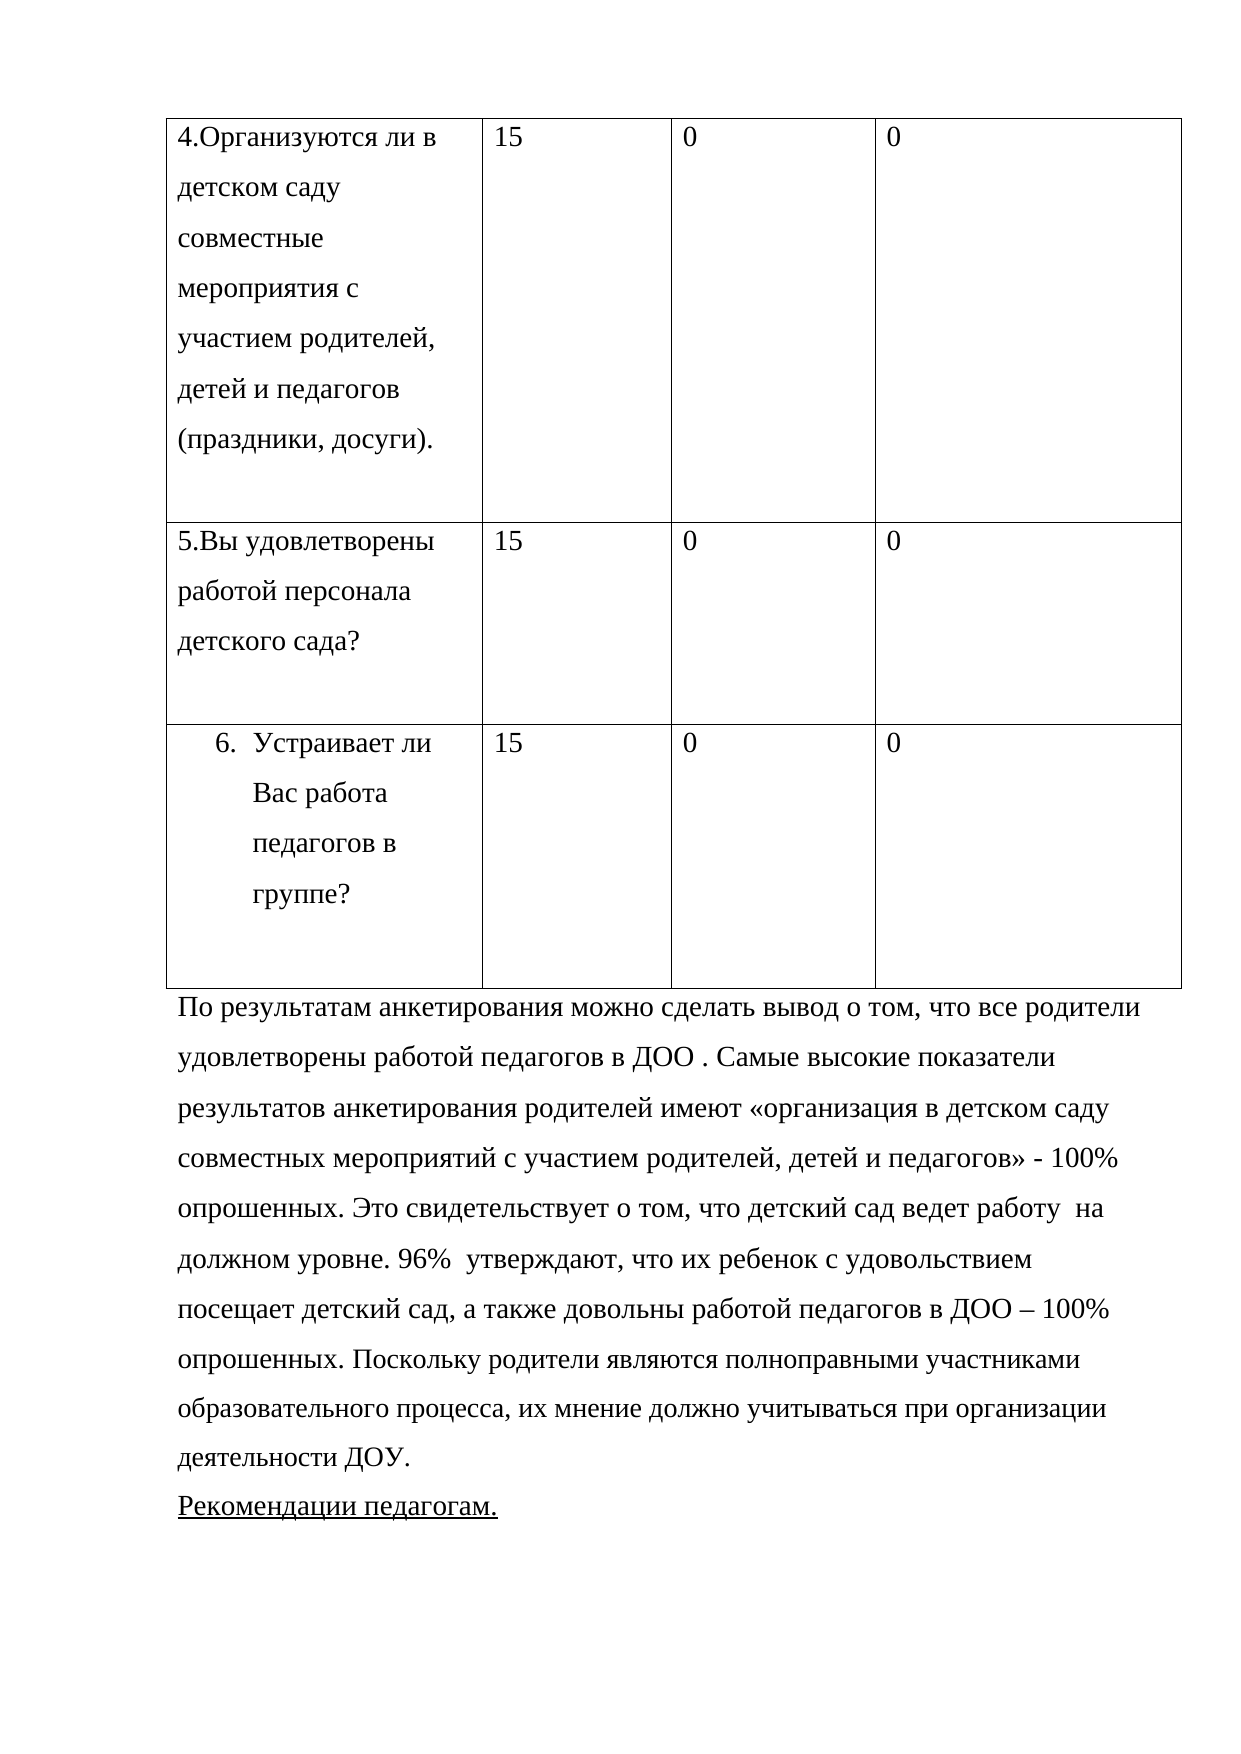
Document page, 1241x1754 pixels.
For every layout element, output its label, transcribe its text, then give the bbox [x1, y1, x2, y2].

table_cell 0 [672, 523, 875, 724]
table_cell 0 [876, 119, 1181, 522]
table_cell Устраивает ли Вас работа педагогов в группе? [167, 725, 482, 988]
table_cell 0 [876, 725, 1181, 988]
table_cell 0 [672, 725, 875, 988]
table_cell 5.Вы удовлетворены работой персонала детского сада? [167, 523, 482, 724]
table_cell 15 [483, 119, 671, 522]
table_cell 0 [672, 119, 875, 522]
table_cell 4.Организуются ли в детском саду совместные мероприятия с участием родителей, детей и педагогов (праздники, досуги). [167, 119, 482, 522]
table_cell 15 [483, 523, 671, 724]
text По результатам анкетирования можно сделать вывод о том, что все родители удовлетворены работой педагогов в ДОО . Самые высокие показатели результатов анкетирования родителей имеют «организация в детском саду совместных мероприятий с участием родителей, детей и педагогов» - 100% опрошенных. Это свидетельствует о том, что детский сад ведет работу на должном уровне. 96% утверждают, что их ребенок с удовольствием посещает детский сад, а также довольны работой педагогов в ДОО – 100% опрошенных. Поскольку родители являются полноправными участниками образовательного процесса, их мнение должно учитываться при организации деятельности ДОУ. [177, 989, 1152, 1472]
text Рекомендации педагогам. [177, 1488, 1152, 1522]
table_cell 0 [876, 523, 1181, 724]
table_cell 15 [483, 725, 671, 988]
